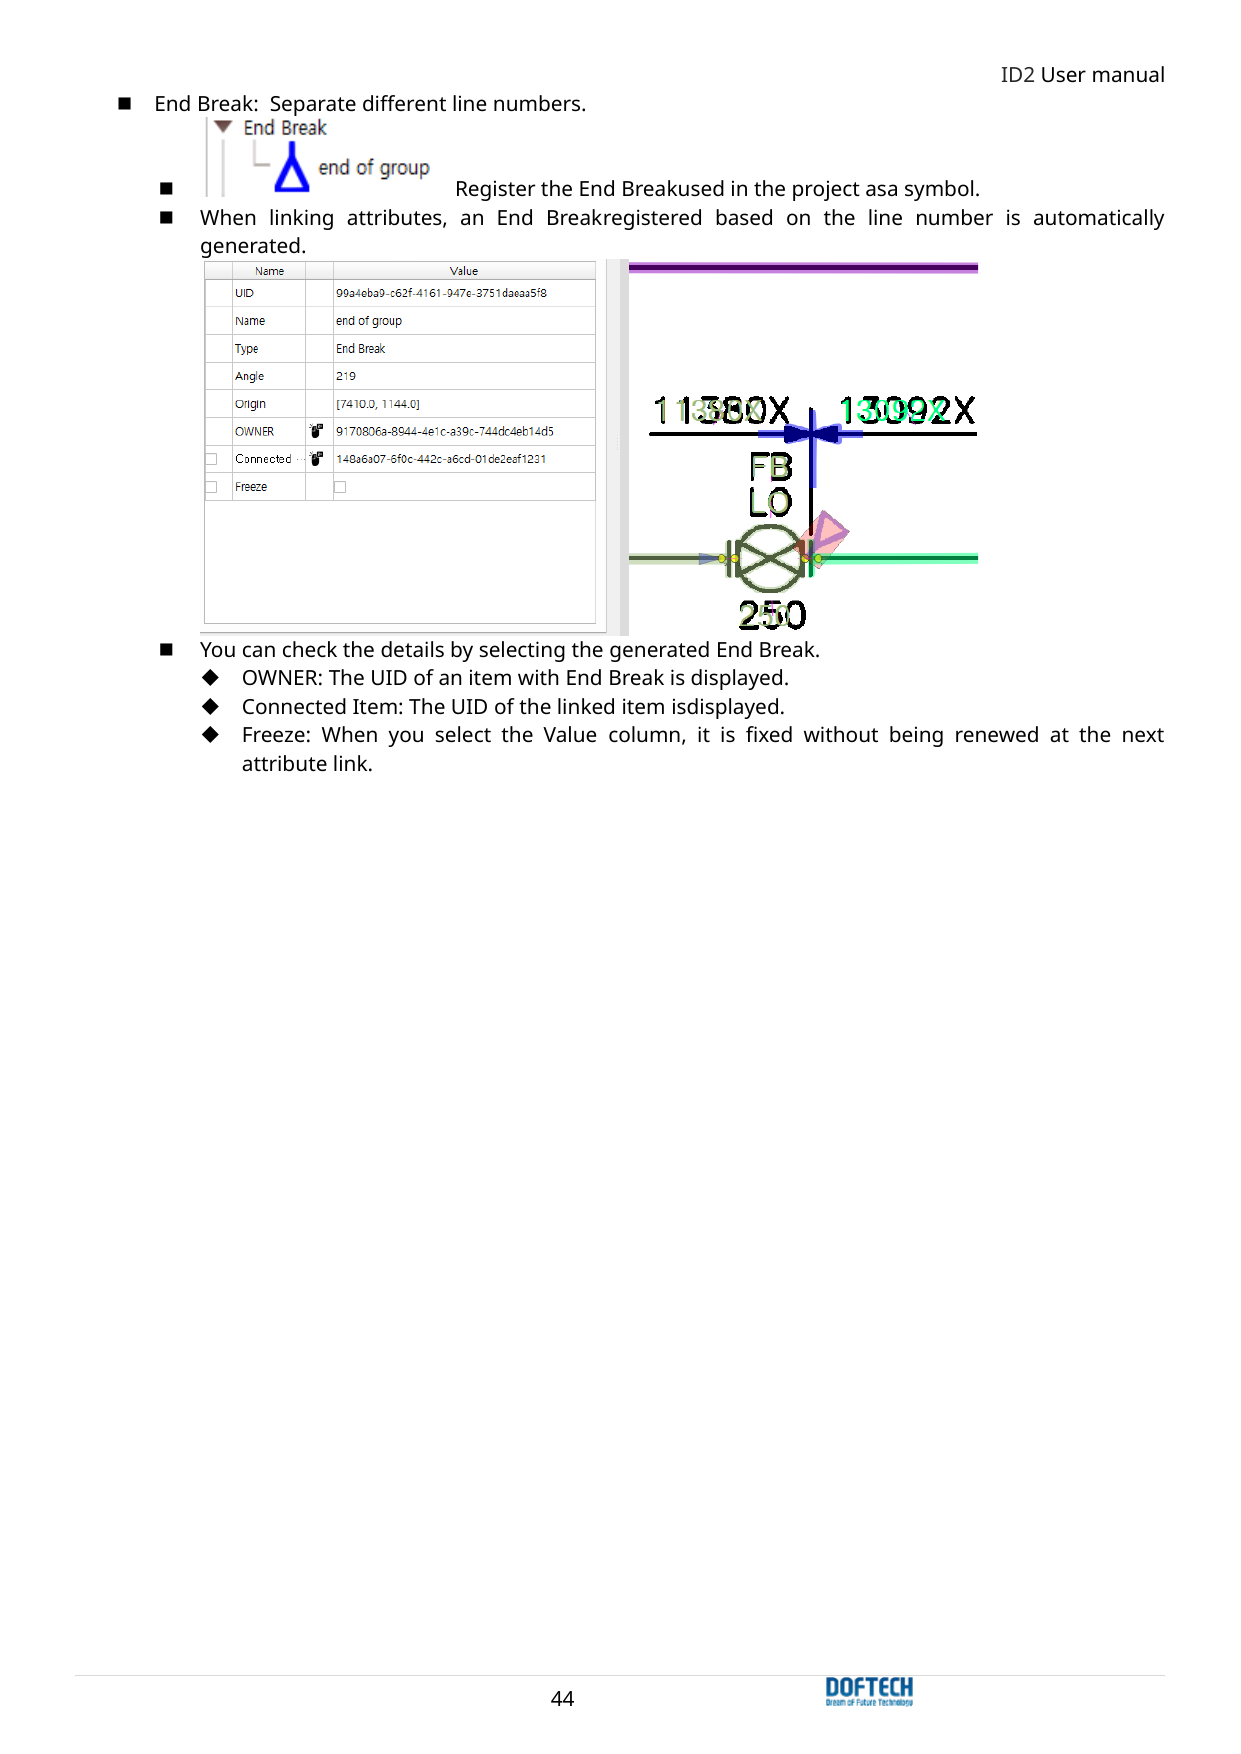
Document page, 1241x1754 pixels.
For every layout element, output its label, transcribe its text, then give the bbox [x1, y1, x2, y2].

picture [200, 259, 979, 636]
picture [823, 1676, 915, 1707]
list End Break: Separate different line numbers. [117, 89, 1165, 117]
list When linking attributes, an End Breakregistered based on the line number is automatically generated. [158, 203, 1165, 260]
list Connected Item: The UID of the linked item isdisplayed. [200, 692, 1165, 720]
picture [200, 117, 455, 197]
list OWNER: The UID of an item with End Break is displayed. [200, 663, 1165, 692]
list Freeze: When you select the Value column, it is fixed without being renewed at the next attribute link. [200, 720, 1165, 777]
list Register the End Breakused in the project asa symbol. [158, 117, 1165, 203]
list You can check the details by selecting the generated End Break. [158, 635, 1165, 663]
